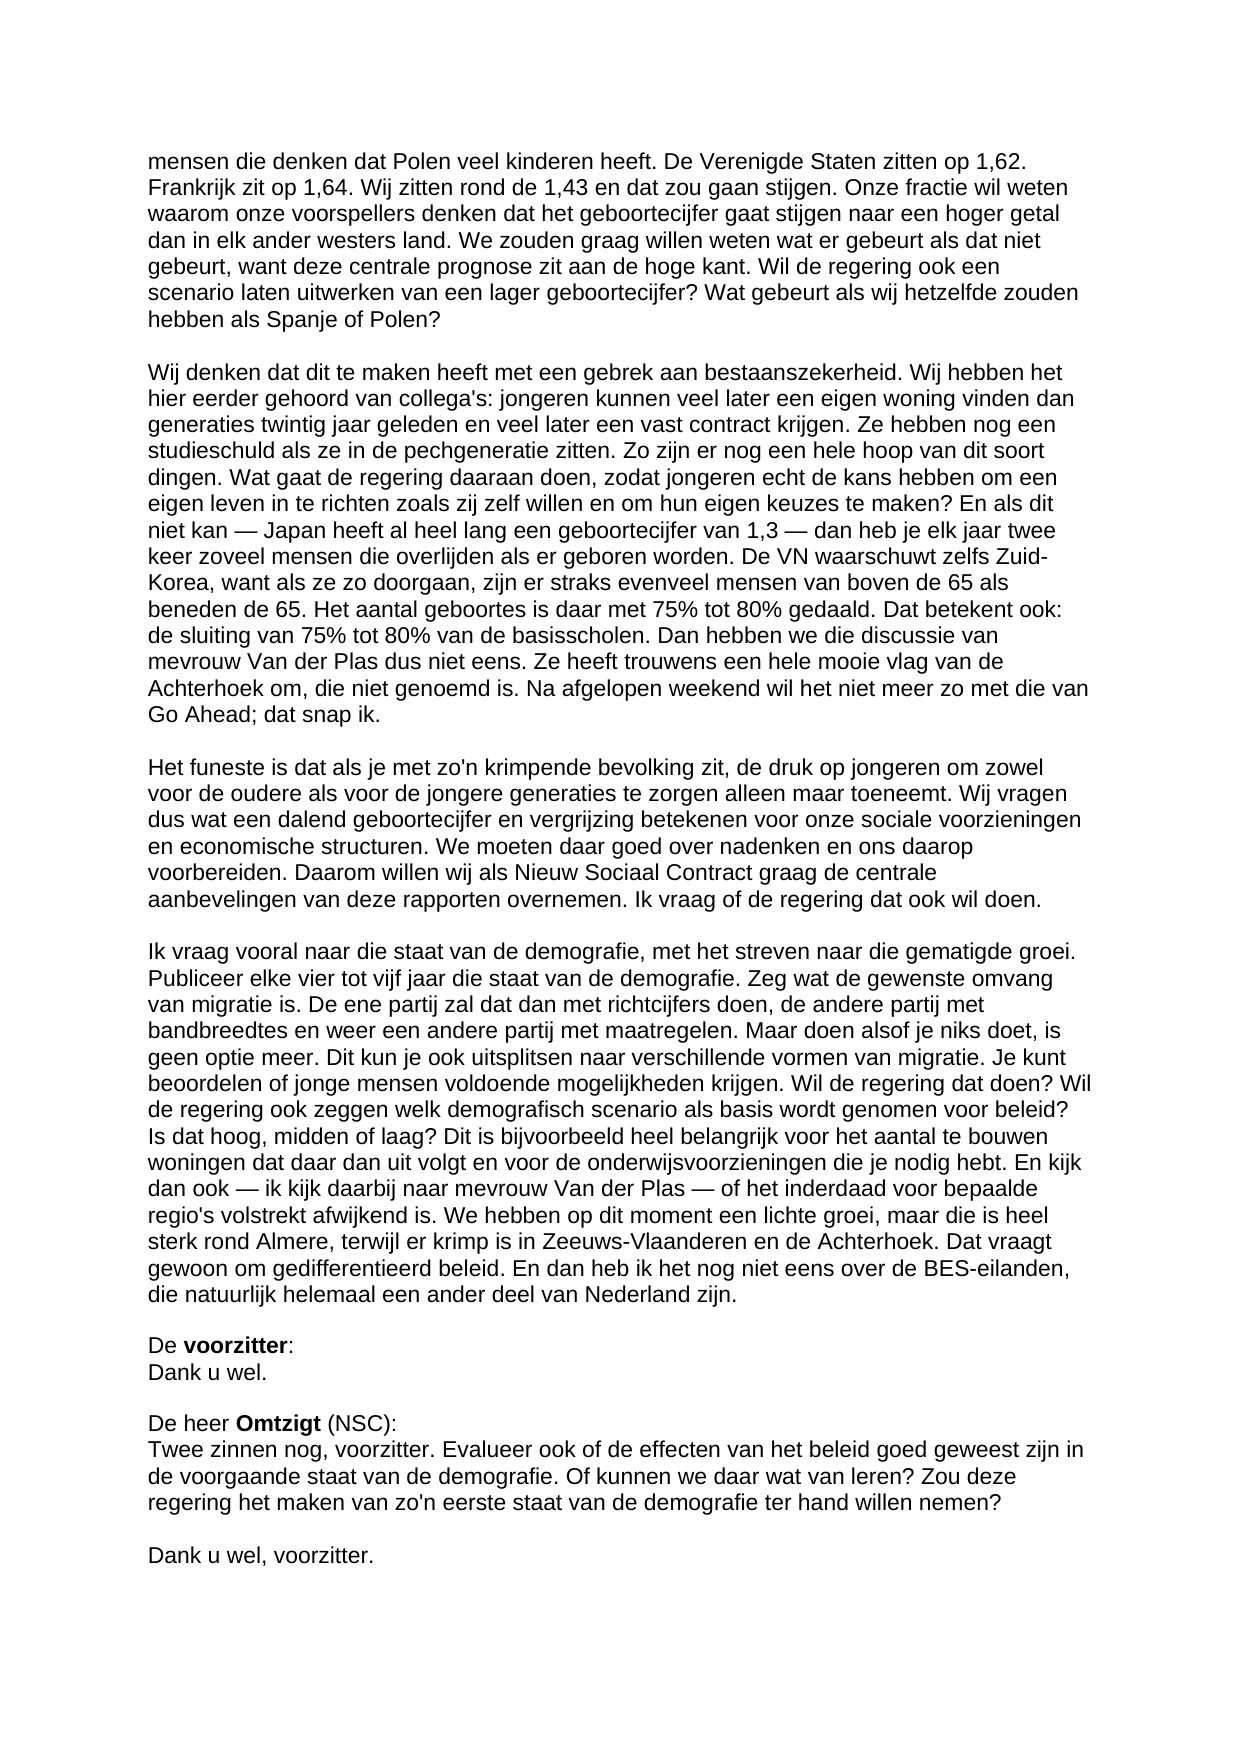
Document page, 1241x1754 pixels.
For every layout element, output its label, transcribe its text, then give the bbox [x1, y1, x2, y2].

text De heer Omtzigt (NSC): Twee zinnen nog, voorzitter. Evalueer ook of de effecten van het beleid goed geweest zijn in de voorgaande staat van de demografie. Of kunnen we daar wat van leren? Zou deze regering het maken van zo'n eerste staat van de demografie ter hand willen nemen? Dank u wel, voorzitter. [148, 1410, 1093, 1568]
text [148, 148, 1093, 1307]
text De voorzitter: Dank u wel. [148, 1332, 1093, 1385]
